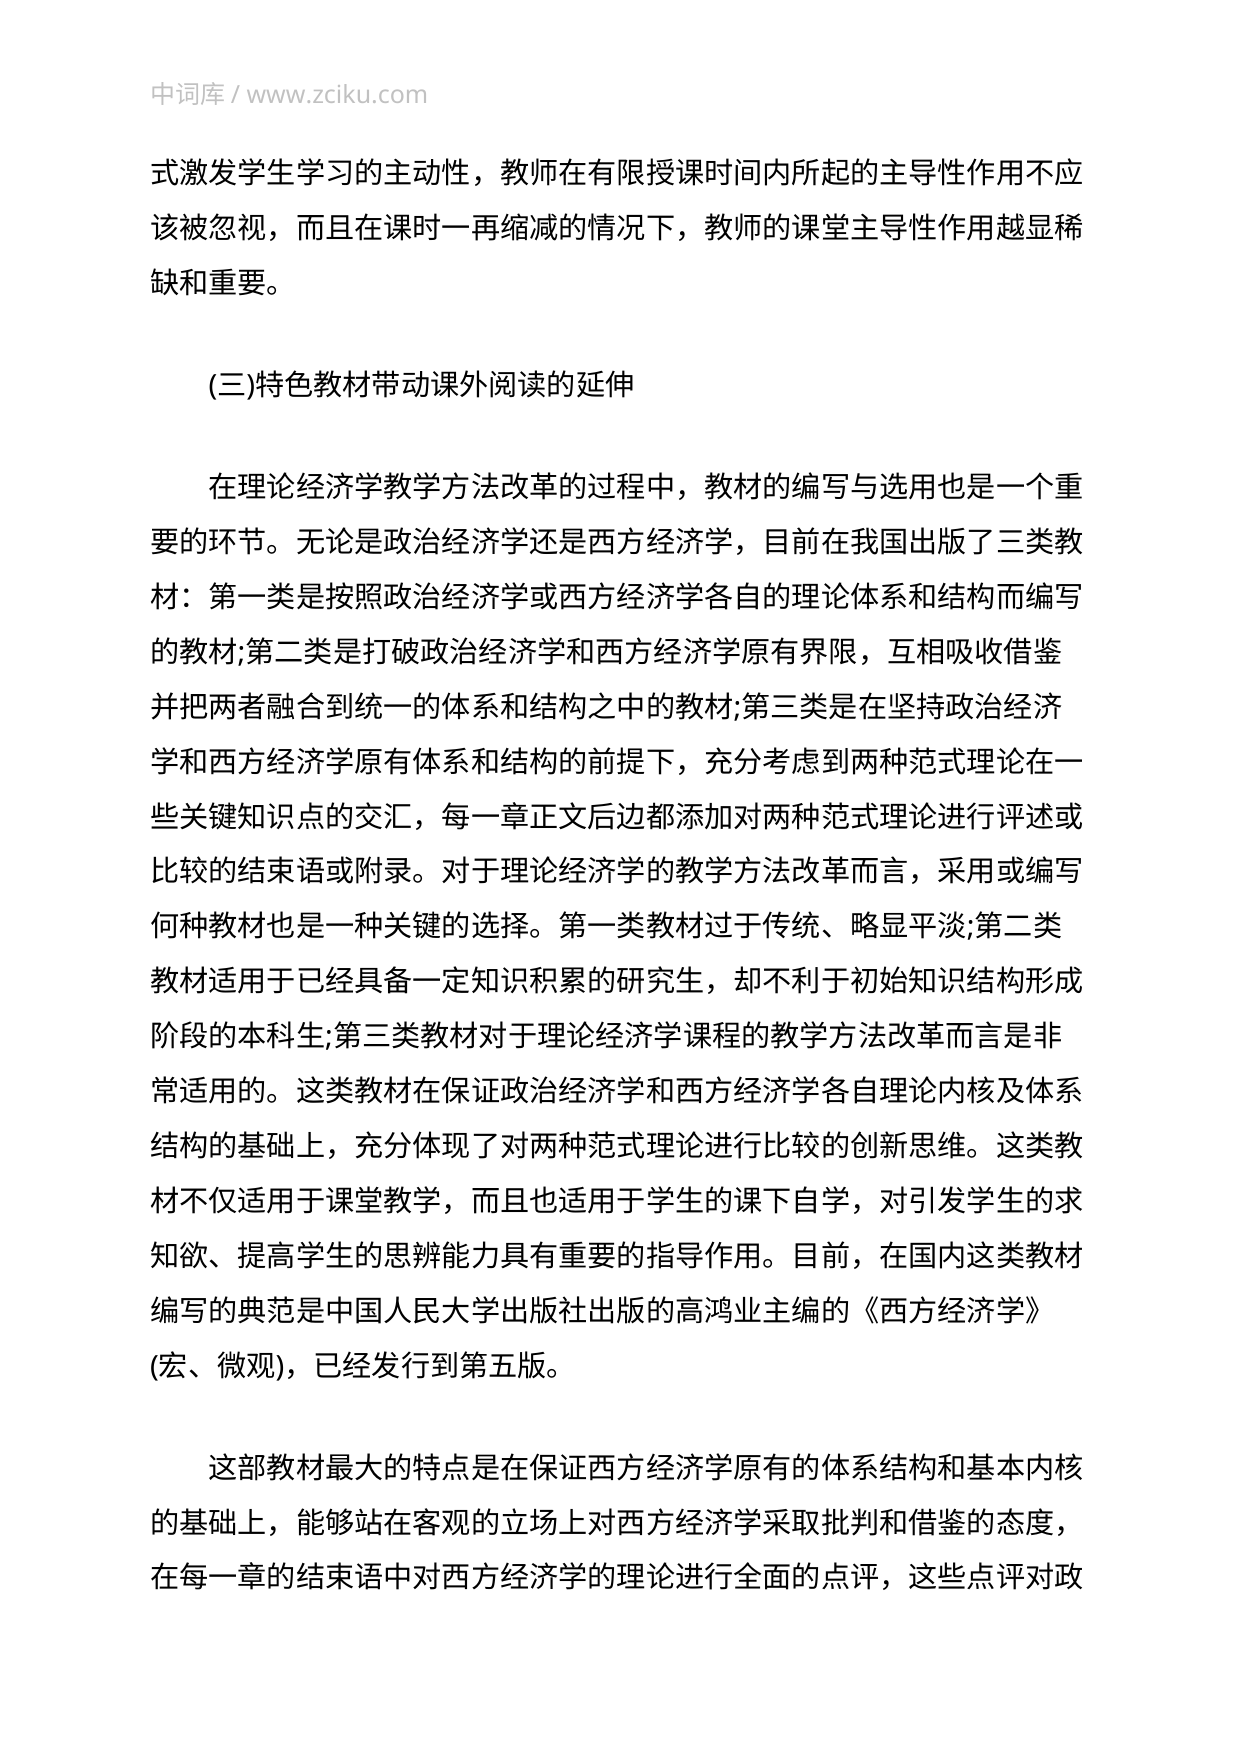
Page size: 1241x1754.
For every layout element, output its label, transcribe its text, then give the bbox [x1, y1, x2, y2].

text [150, 150, 1090, 302]
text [150, 1444, 1090, 1596]
text (三)特色教材带动课外阅读的延伸 [150, 362, 1090, 404]
text 在理论经济学教学方法改革的过程中，教材的编写与选用也是一个重要的环节。无论是政治经济学还是西方经济学，目前在我国出版了三类教材：第一类是按照政治经济学或西方经济学各自的理论体系和结构而编写的教材;第二类是打破政治经济学和西方经济学原有界限，互相吸收借鉴并把两者融合到统一的体系和结构之中的教材;第三类是在坚持政治经济学和西方经济学原有体系和结构的前提下，充分考虑到两种范式理论在一些关键知识点的交汇，每一章正文后边都添加对两种范式理论进行评述或比较的结束语或附录。对于理论经济学的教学方法改革而言，采用或编写何种教材也是一种关键的选择。第一类教材过于传统、略显平淡;第二类教材适用于已经具备一定知识积累的研究生，却不利于初始知识结构形成阶段的本科生;第三类教材对于理论经济学课程的教学方法改革而言是非常适用的。这类教材在保证政治经济学和西方经济学各自理论内核及体系结构的基础上，充分体现了对两种范式理论进行比较的创新思维。这类教材不仅适用于课堂教学，而且也适用于学生的课下自学，对引发学生的求知欲、提高学生的思辨能力具有重要的指导作用。目前，在国内这类教材编写的典范是中国人民大学出版社出版的高鸿业主编的《西方经济学》(宏、微观)，已经发行到第五版。 [150, 463, 1090, 1385]
